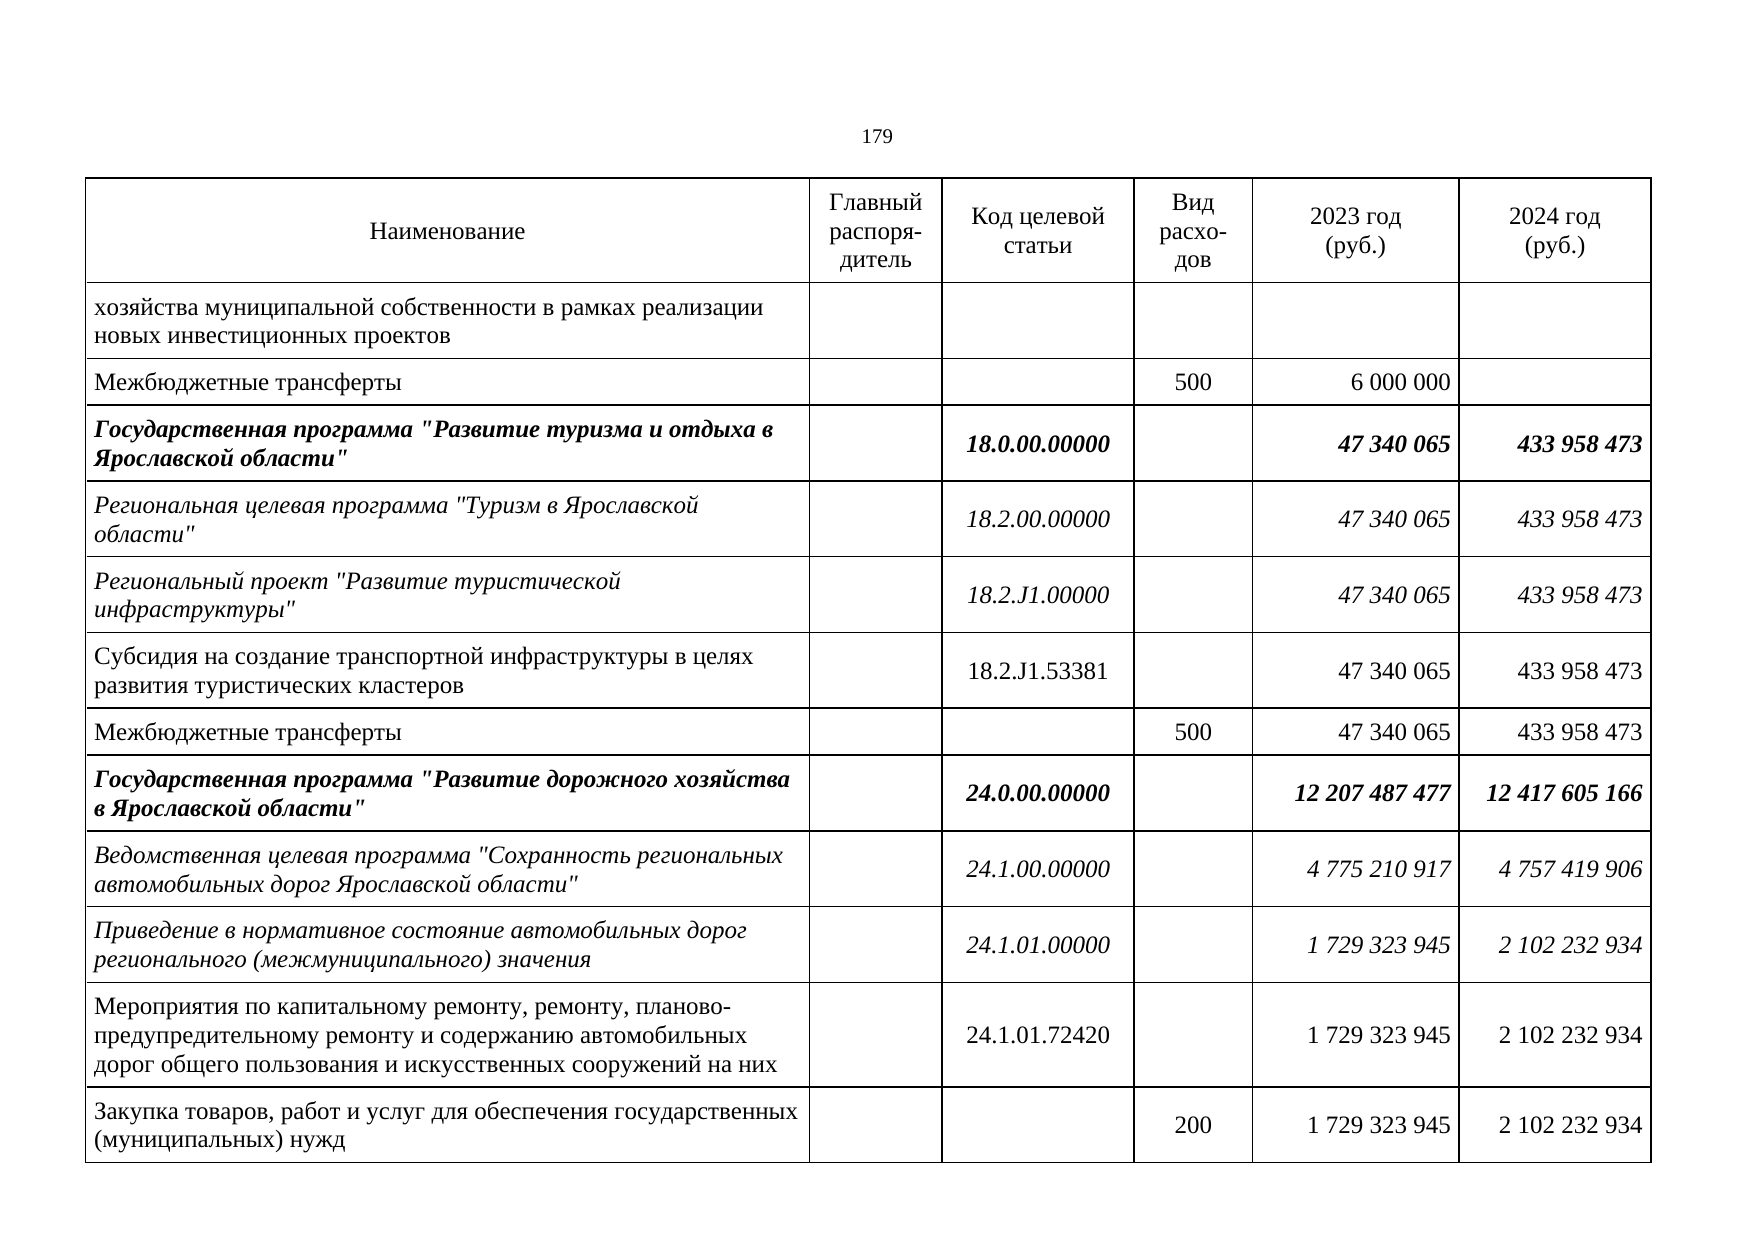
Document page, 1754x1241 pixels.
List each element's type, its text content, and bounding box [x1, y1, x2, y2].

table_header Главный распоря-дитель [810, 179, 941, 282]
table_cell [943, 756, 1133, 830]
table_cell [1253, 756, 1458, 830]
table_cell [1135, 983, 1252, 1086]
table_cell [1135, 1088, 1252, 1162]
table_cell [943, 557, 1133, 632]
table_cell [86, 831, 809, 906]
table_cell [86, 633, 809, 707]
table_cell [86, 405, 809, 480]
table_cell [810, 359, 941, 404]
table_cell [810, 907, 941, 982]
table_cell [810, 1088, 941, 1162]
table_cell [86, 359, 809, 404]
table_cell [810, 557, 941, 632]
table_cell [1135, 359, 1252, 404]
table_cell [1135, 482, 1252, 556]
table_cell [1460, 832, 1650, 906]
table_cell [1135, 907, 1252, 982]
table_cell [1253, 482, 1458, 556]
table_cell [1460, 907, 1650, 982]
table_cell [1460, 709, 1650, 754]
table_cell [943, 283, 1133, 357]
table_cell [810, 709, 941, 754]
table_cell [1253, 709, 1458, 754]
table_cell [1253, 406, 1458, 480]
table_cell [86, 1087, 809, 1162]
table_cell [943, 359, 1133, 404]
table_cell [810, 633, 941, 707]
table_header Вид расхо- дов [1135, 179, 1252, 282]
table_header 2023 год (руб.) [1253, 179, 1458, 282]
table_header 2024 год (руб.) [1460, 179, 1650, 282]
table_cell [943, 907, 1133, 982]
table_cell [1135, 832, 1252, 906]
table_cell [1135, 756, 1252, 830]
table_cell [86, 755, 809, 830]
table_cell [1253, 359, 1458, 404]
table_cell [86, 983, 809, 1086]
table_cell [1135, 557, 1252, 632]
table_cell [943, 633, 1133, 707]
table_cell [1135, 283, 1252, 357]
table_header Наименование [86, 179, 809, 282]
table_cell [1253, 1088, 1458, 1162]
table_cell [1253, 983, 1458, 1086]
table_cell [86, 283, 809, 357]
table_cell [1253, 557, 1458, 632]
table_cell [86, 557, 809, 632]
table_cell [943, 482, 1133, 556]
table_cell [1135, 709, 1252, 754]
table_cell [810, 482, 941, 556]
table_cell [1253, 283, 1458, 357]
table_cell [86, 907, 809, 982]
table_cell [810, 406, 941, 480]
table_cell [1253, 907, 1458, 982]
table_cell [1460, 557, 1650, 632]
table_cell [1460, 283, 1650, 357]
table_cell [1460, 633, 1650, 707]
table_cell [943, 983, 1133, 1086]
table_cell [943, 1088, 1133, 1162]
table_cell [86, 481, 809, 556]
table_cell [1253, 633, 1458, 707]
table_header Код целевой статьи [943, 179, 1133, 282]
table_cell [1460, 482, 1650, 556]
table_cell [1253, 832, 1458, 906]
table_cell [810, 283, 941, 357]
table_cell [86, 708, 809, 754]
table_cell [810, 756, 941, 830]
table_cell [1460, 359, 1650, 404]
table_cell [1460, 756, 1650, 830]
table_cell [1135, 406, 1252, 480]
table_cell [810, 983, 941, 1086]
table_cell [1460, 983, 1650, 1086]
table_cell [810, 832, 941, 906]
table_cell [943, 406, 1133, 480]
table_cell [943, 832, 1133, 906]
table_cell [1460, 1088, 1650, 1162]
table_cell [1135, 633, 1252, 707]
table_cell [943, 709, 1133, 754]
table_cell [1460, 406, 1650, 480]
